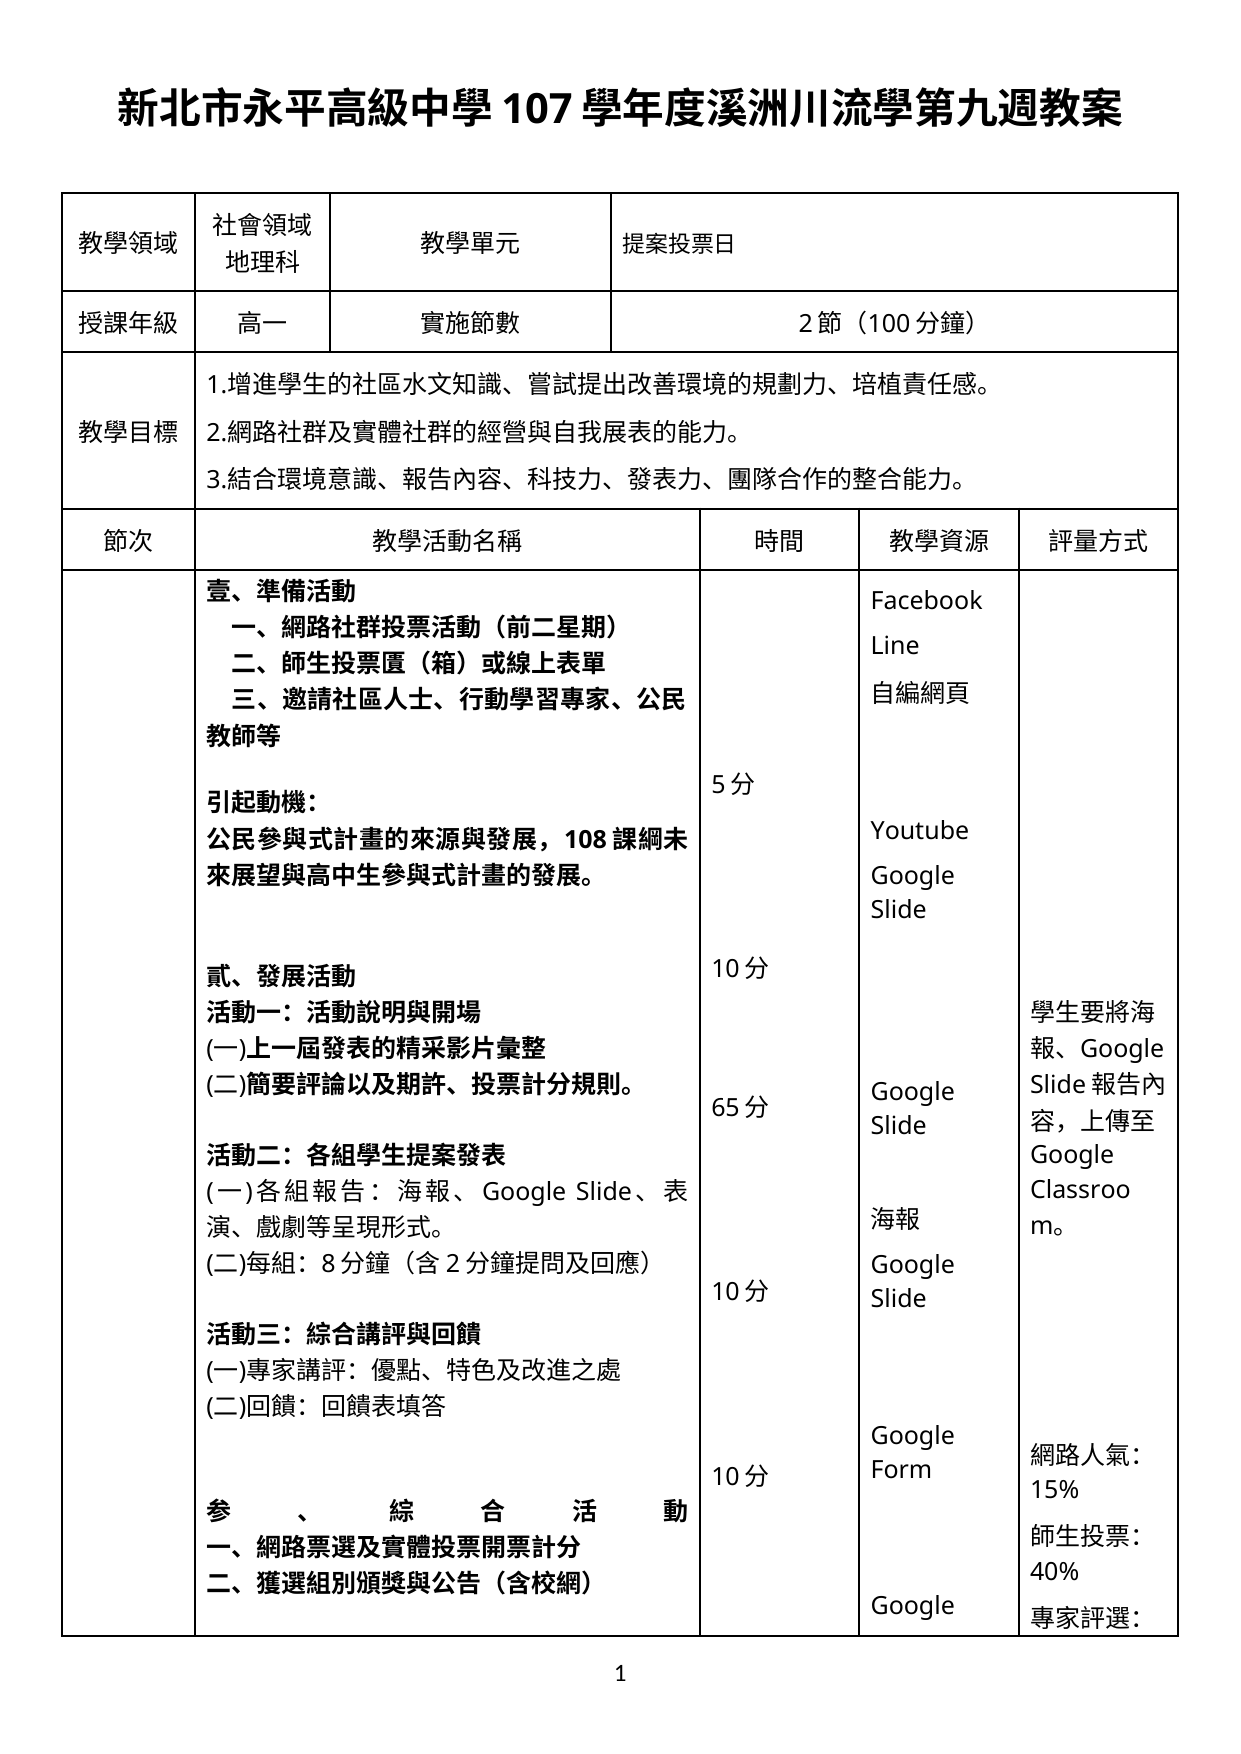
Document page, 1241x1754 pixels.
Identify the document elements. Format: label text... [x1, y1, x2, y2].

text 新北市永平高級中學107學年度溪洲川流學第九週教案 [75, 75, 1165, 136]
table_cell 時間 [701, 510, 858, 569]
table_header 教學領域 [63, 194, 194, 290]
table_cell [1020, 571, 1177, 1635]
table_cell 評量方式 [1020, 510, 1177, 569]
table_cell 教學活動名稱 [196, 510, 699, 569]
table_cell 實施節數 [331, 292, 610, 351]
table_cell 2節（100分鐘） [612, 292, 1177, 351]
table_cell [860, 571, 1018, 1635]
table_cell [196, 571, 699, 1635]
table_header 提案投票日 [612, 194, 1177, 290]
table_cell 教學資源 [860, 510, 1018, 569]
table_header 教學單元 [331, 194, 610, 290]
table_cell 節次 [63, 510, 194, 569]
table_cell 授課年級 [63, 292, 194, 351]
table_cell 5分 10分 65分 10分 10分 [701, 571, 858, 1635]
table_cell 高一 [196, 292, 329, 351]
table_cell 教學目標 [63, 353, 194, 508]
table_header 社會領域地理科 [196, 194, 329, 290]
table_cell [63, 571, 194, 1635]
table_cell 1.增進學生的社區水文知識、嘗試提出改善環境的規劃力、培植責任感。 2.網路社群及實體社群的經營與自我展表的能力。 3.結合環境意識、報告內容、科技力、發表力、團隊合作的整合能力。 [196, 353, 1177, 508]
